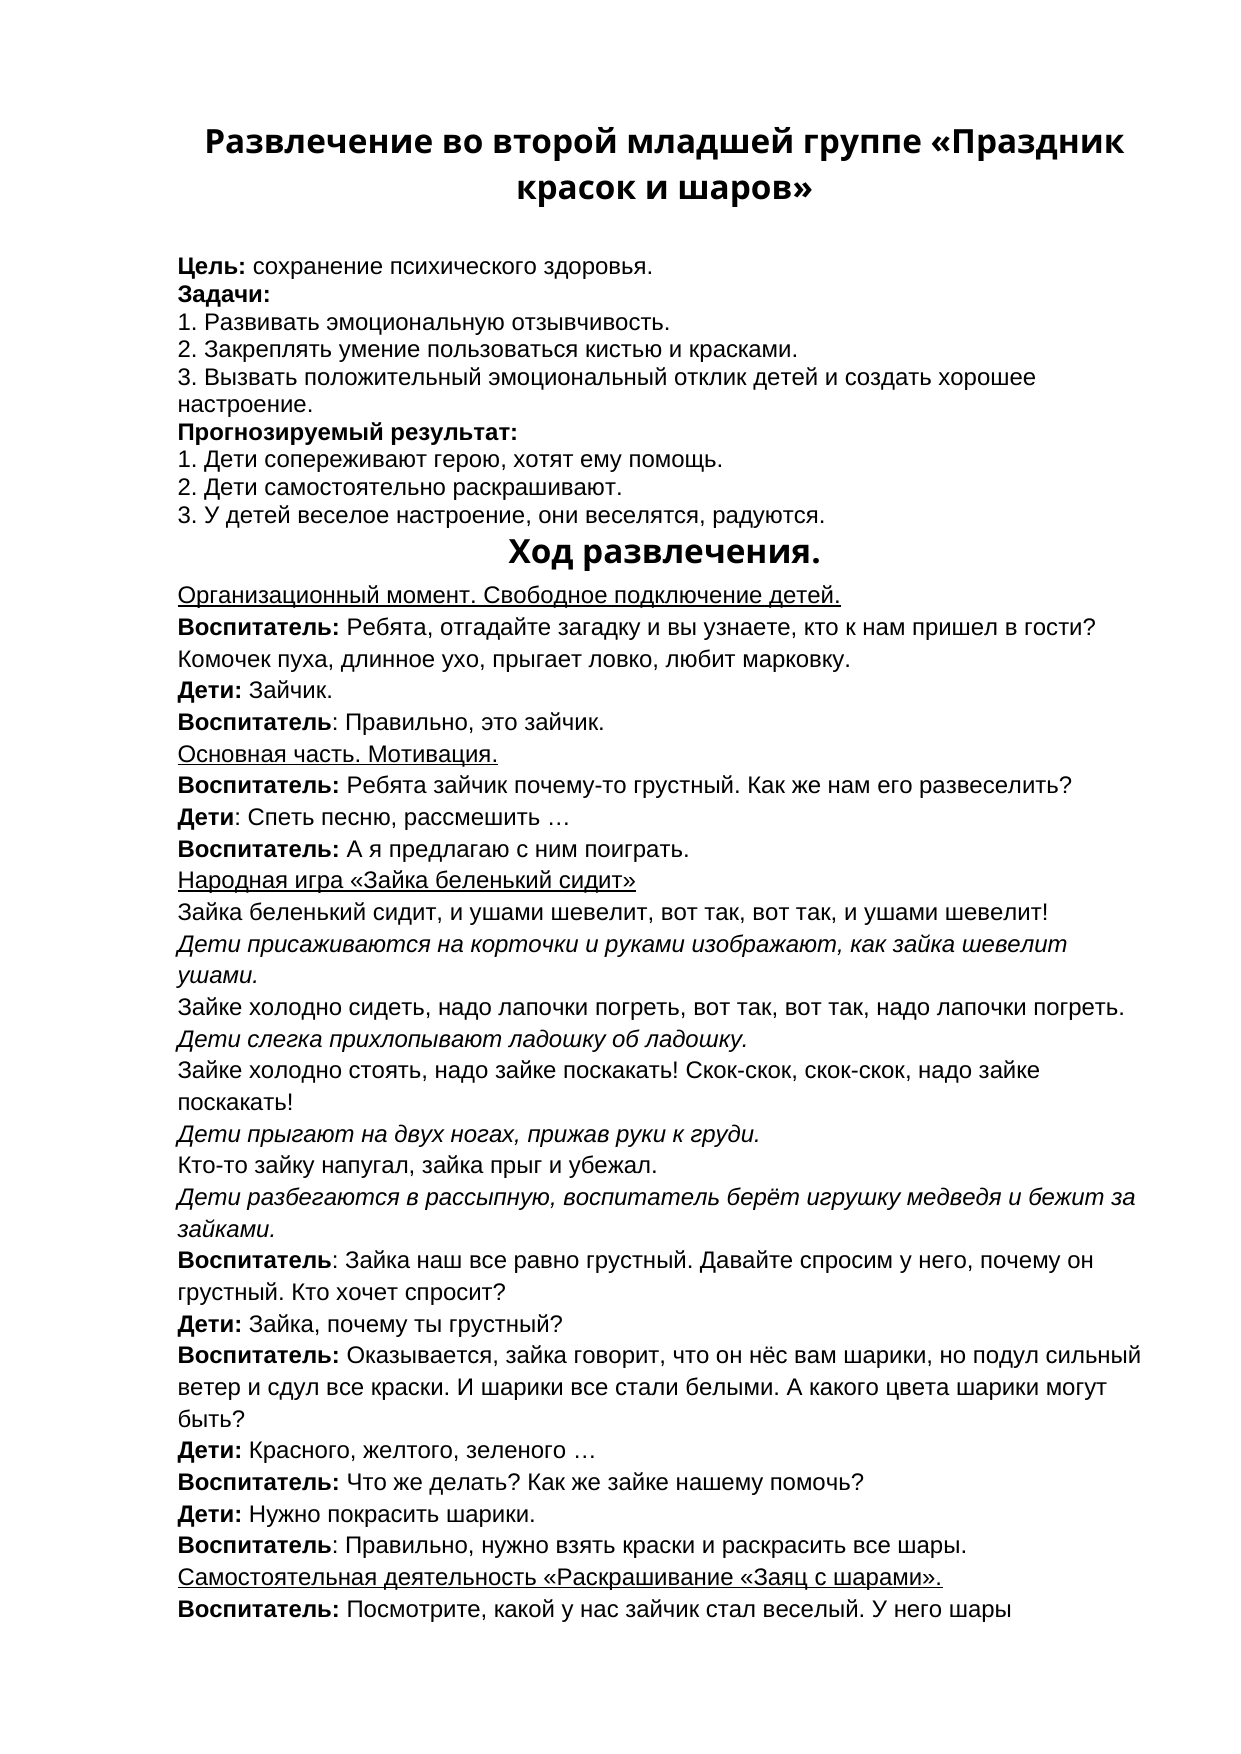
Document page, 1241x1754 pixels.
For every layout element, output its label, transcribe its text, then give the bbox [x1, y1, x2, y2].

text Развлечение во второй младшей группе «Праздник красок и шаров» [177, 118, 1152, 209]
text Цель: сохранение психического здоровья. Задачи: 1. Развивать эмоциональную отзывчивость. 2. Закреплять умение пользоваться кистью и красками. 3. Вызвать положительный эмоциональный отклик детей и создать хорошее настроение. Прогнозируемый результат: 1. Дети сопереживают герою, хотят ему помощь. 2. Дети самостоятельно раскрашивают. 3. У детей веселое настроение, они веселятся, радуются. [177, 224, 1152, 528]
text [177, 581, 1152, 1622]
text Ход развлечения. [177, 528, 1152, 574]
